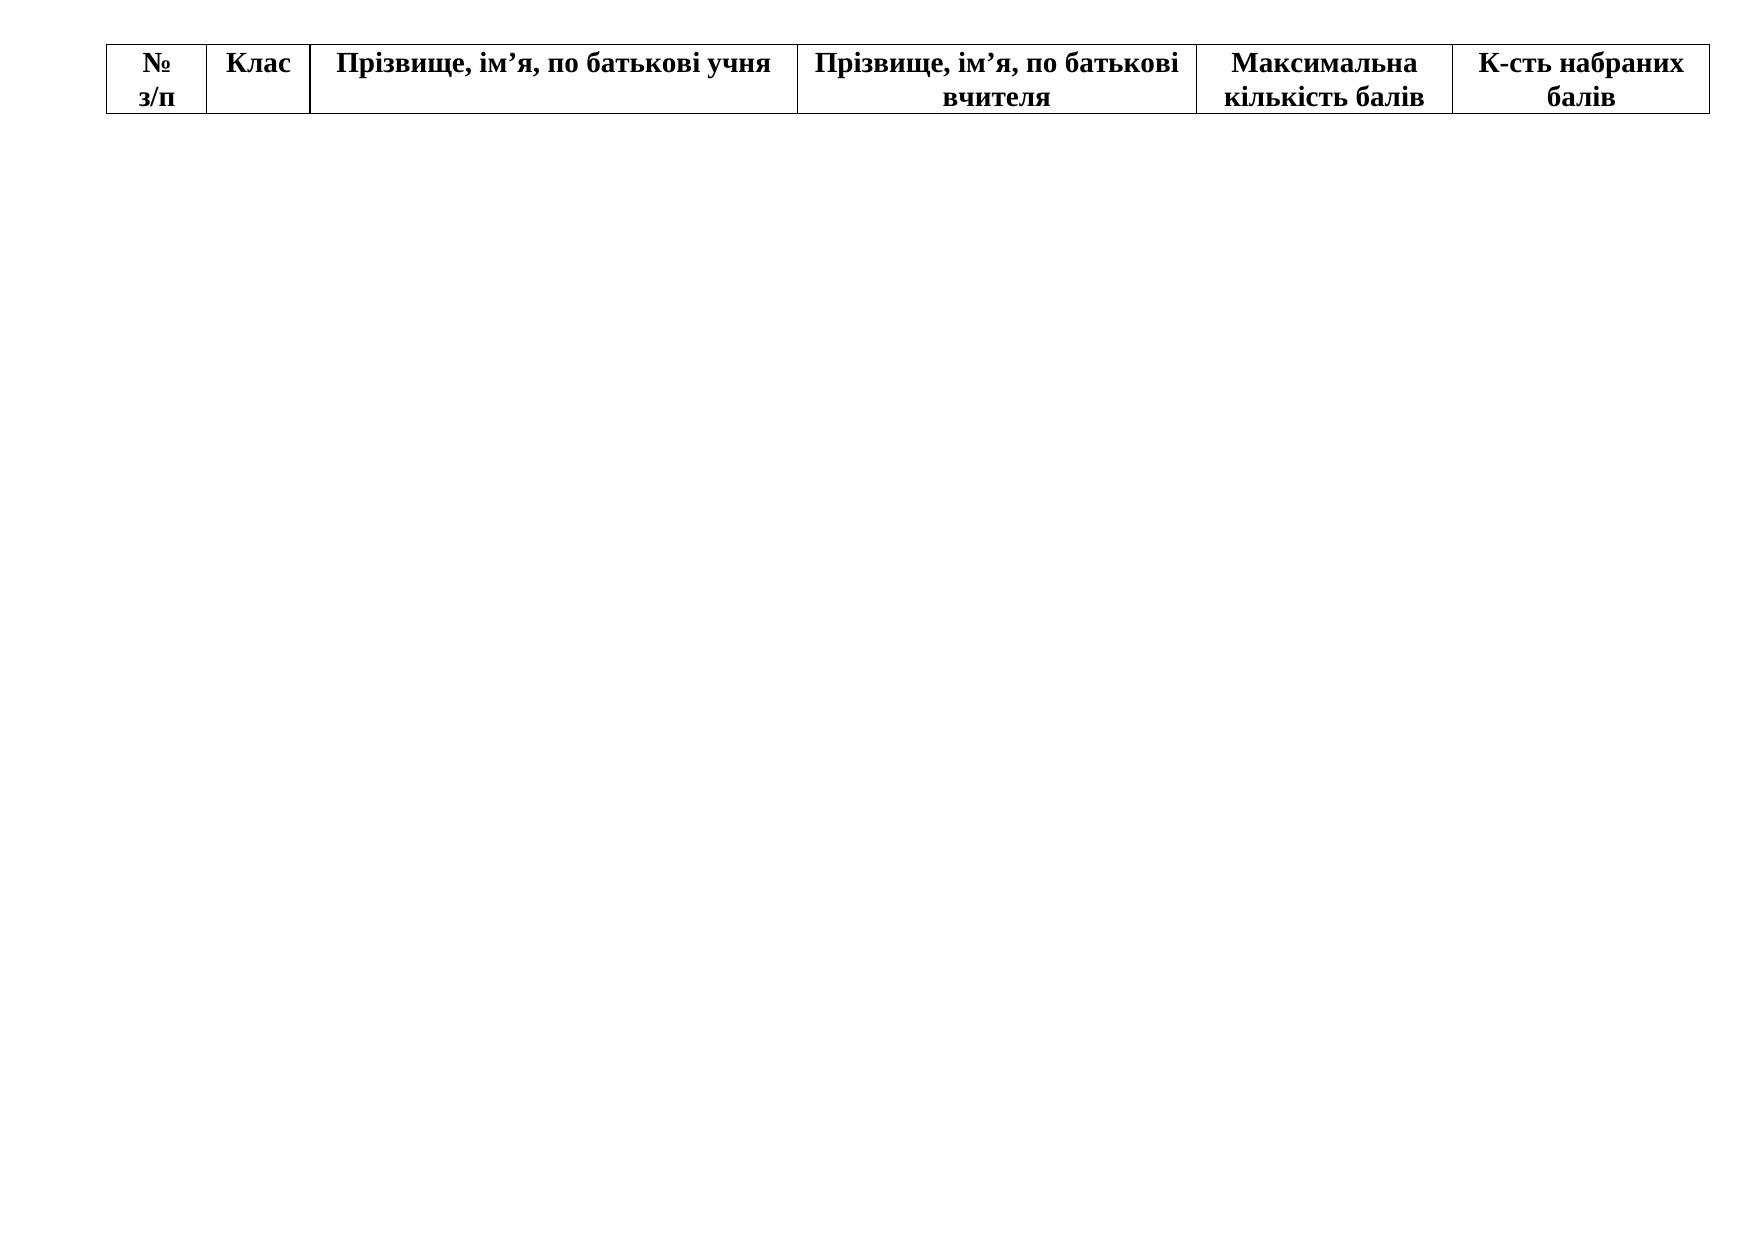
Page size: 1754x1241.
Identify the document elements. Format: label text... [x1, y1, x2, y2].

table_header К-сть набраних балів [1453, 45, 1709, 112]
table_header Прізвище, ім’я, по батькові вчителя [798, 45, 1196, 112]
table_header Максимальна кількість балів [1197, 45, 1452, 112]
table_header Клас [207, 45, 309, 112]
table_header № з/п [107, 45, 206, 112]
table_header Прізвище, ім’я, по батькові учня [311, 45, 797, 112]
